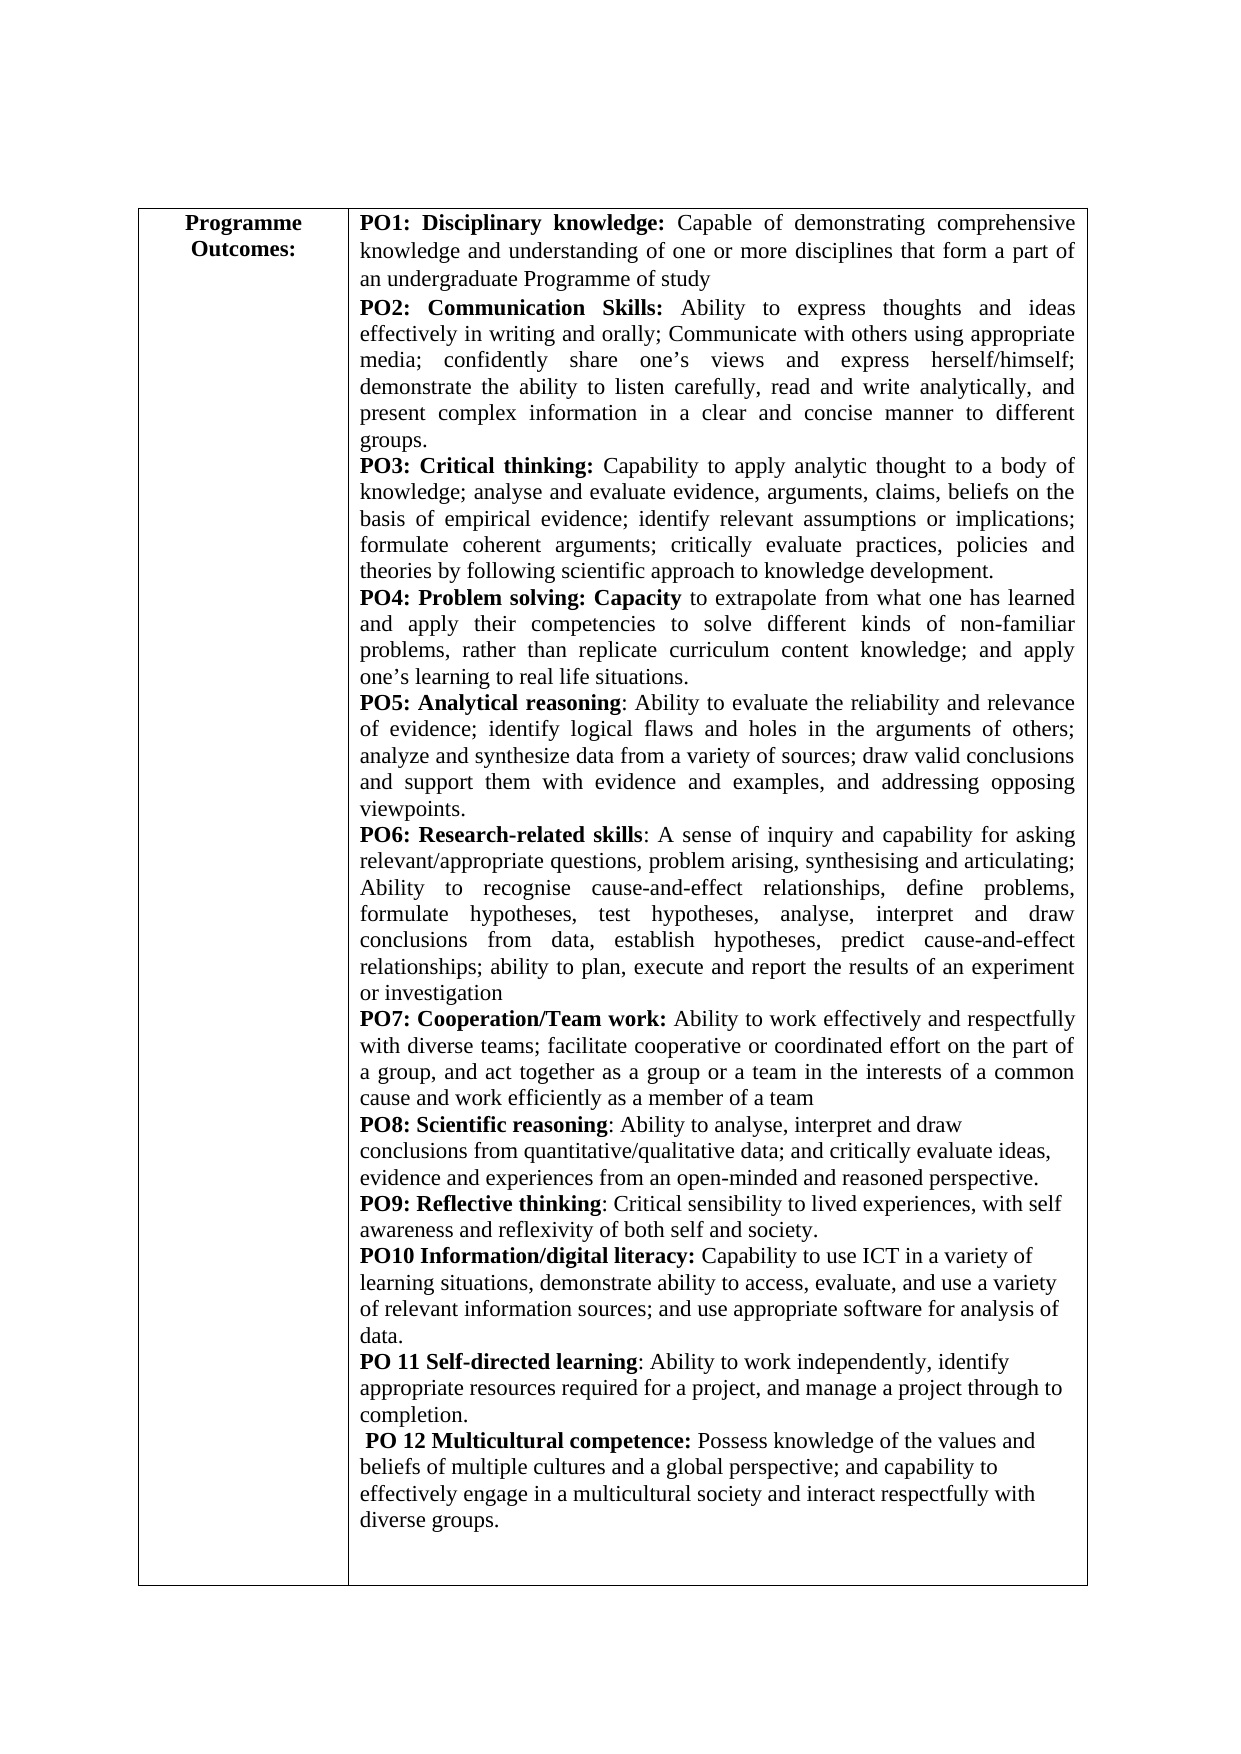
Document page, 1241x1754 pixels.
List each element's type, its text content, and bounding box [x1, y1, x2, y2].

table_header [349, 209, 1087, 1585]
table_header Programme Outcomes: [139, 209, 348, 1585]
